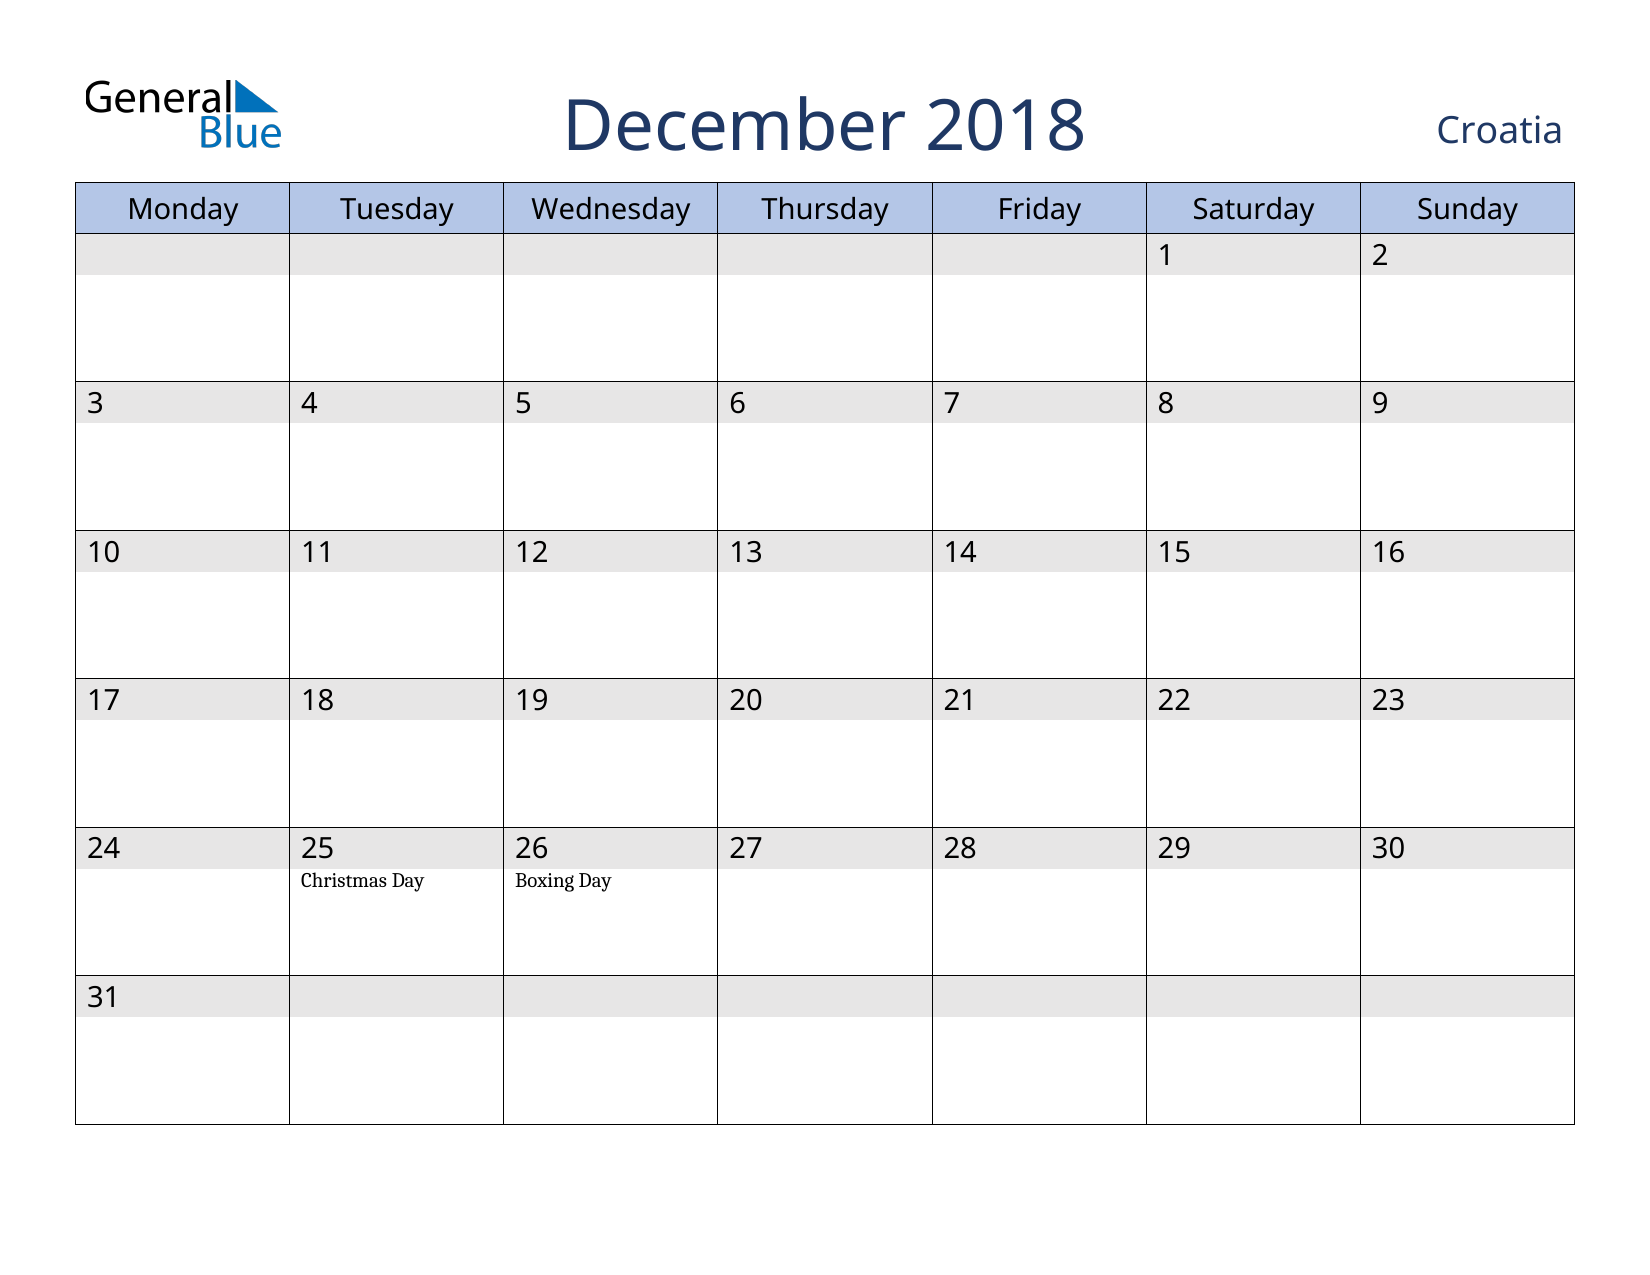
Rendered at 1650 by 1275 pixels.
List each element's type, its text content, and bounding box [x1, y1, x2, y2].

table_cell 11 [290, 531, 503, 572]
table_cell Friday [933, 183, 1146, 233]
table_cell Wednesday [504, 183, 717, 233]
table_cell [1361, 976, 1574, 1017]
table_cell [718, 1017, 932, 1123]
table_cell [76, 275, 289, 381]
table_cell [718, 572, 932, 678]
table_cell [1361, 1017, 1574, 1123]
table_cell [290, 275, 503, 381]
picture [86, 80, 281, 148]
table_cell Sunday [1361, 183, 1574, 233]
table_cell [933, 976, 1146, 1017]
table_cell 23 [1361, 679, 1574, 720]
table_cell [718, 869, 932, 975]
table_cell 1 [1147, 234, 1360, 275]
table_cell [1361, 423, 1574, 530]
table_cell [718, 275, 932, 381]
table_cell [933, 234, 1146, 275]
table_cell [1147, 976, 1360, 1017]
table_cell [76, 1017, 289, 1123]
table_cell 5 [504, 382, 717, 423]
table_cell [1147, 720, 1360, 827]
table_cell 15 [1147, 531, 1360, 572]
table_cell [76, 234, 289, 275]
table_cell [1147, 1017, 1360, 1123]
table_cell [933, 423, 1146, 530]
table_cell 26 [504, 828, 717, 869]
table_cell [1147, 869, 1360, 975]
table_cell 19 [504, 679, 717, 720]
table_cell [933, 275, 1146, 381]
table_cell [504, 976, 717, 1017]
table_cell 2 [1361, 234, 1574, 275]
table_cell [718, 976, 932, 1017]
table_cell [290, 1017, 503, 1123]
table_cell [290, 976, 503, 1017]
table_cell [290, 234, 503, 275]
table_cell [933, 1017, 1146, 1123]
table_cell 30 [1361, 828, 1574, 869]
table_cell 14 [933, 531, 1146, 572]
table_cell 18 [290, 679, 503, 720]
table_cell Saturday [1147, 183, 1360, 233]
table_cell [504, 1017, 717, 1123]
table_cell 31 [76, 976, 289, 1017]
table_cell 16 [1361, 531, 1574, 572]
table_cell Christmas Day [290, 869, 503, 975]
table_cell [1361, 720, 1574, 827]
table_cell Monday [76, 183, 289, 233]
table_cell [933, 572, 1146, 678]
table_cell 7 [933, 382, 1146, 423]
table_cell [933, 720, 1146, 827]
table_cell [1147, 275, 1360, 381]
table_cell [76, 869, 289, 975]
table_cell 6 [718, 382, 932, 423]
table_cell 25 [290, 828, 503, 869]
table_cell [1361, 572, 1574, 678]
table_cell 28 [933, 828, 1146, 869]
table_cell 8 [1147, 382, 1360, 423]
table_cell 17 [76, 679, 289, 720]
table_cell [1147, 423, 1360, 530]
table_cell 21 [933, 679, 1146, 720]
table_cell 24 [76, 828, 289, 869]
table_cell 27 [718, 828, 932, 869]
table_cell 22 [1147, 679, 1360, 720]
table_cell 3 [76, 382, 289, 423]
table_cell [504, 572, 717, 678]
table_cell [504, 234, 717, 275]
table_cell 20 [718, 679, 932, 720]
table_header Croatia [1146, 75, 1574, 182]
table_cell [290, 572, 503, 678]
table_cell 29 [1147, 828, 1360, 869]
table_cell [504, 720, 717, 827]
table_cell [76, 423, 289, 530]
table_cell 12 [504, 531, 717, 572]
table_header December 2018 [504, 75, 1146, 182]
table_cell [290, 423, 503, 530]
table_cell [933, 869, 1146, 975]
table_cell [1361, 869, 1574, 975]
table_header [76, 75, 503, 182]
table_cell 13 [718, 531, 932, 572]
table_cell [504, 423, 717, 530]
table_cell Boxing Day [504, 869, 717, 975]
table_cell 4 [290, 382, 503, 423]
table_cell 9 [1361, 382, 1574, 423]
table_cell [718, 423, 932, 530]
table_cell 10 [76, 531, 289, 572]
table_cell [290, 720, 503, 827]
table_cell [1361, 275, 1574, 381]
table_cell [76, 572, 289, 678]
table_cell [504, 275, 717, 381]
table_cell Thursday [718, 183, 932, 233]
table_cell Tuesday [290, 183, 503, 233]
table_cell [718, 234, 932, 275]
table_cell [718, 720, 932, 827]
table_cell [76, 720, 289, 827]
table_cell [1147, 572, 1360, 678]
